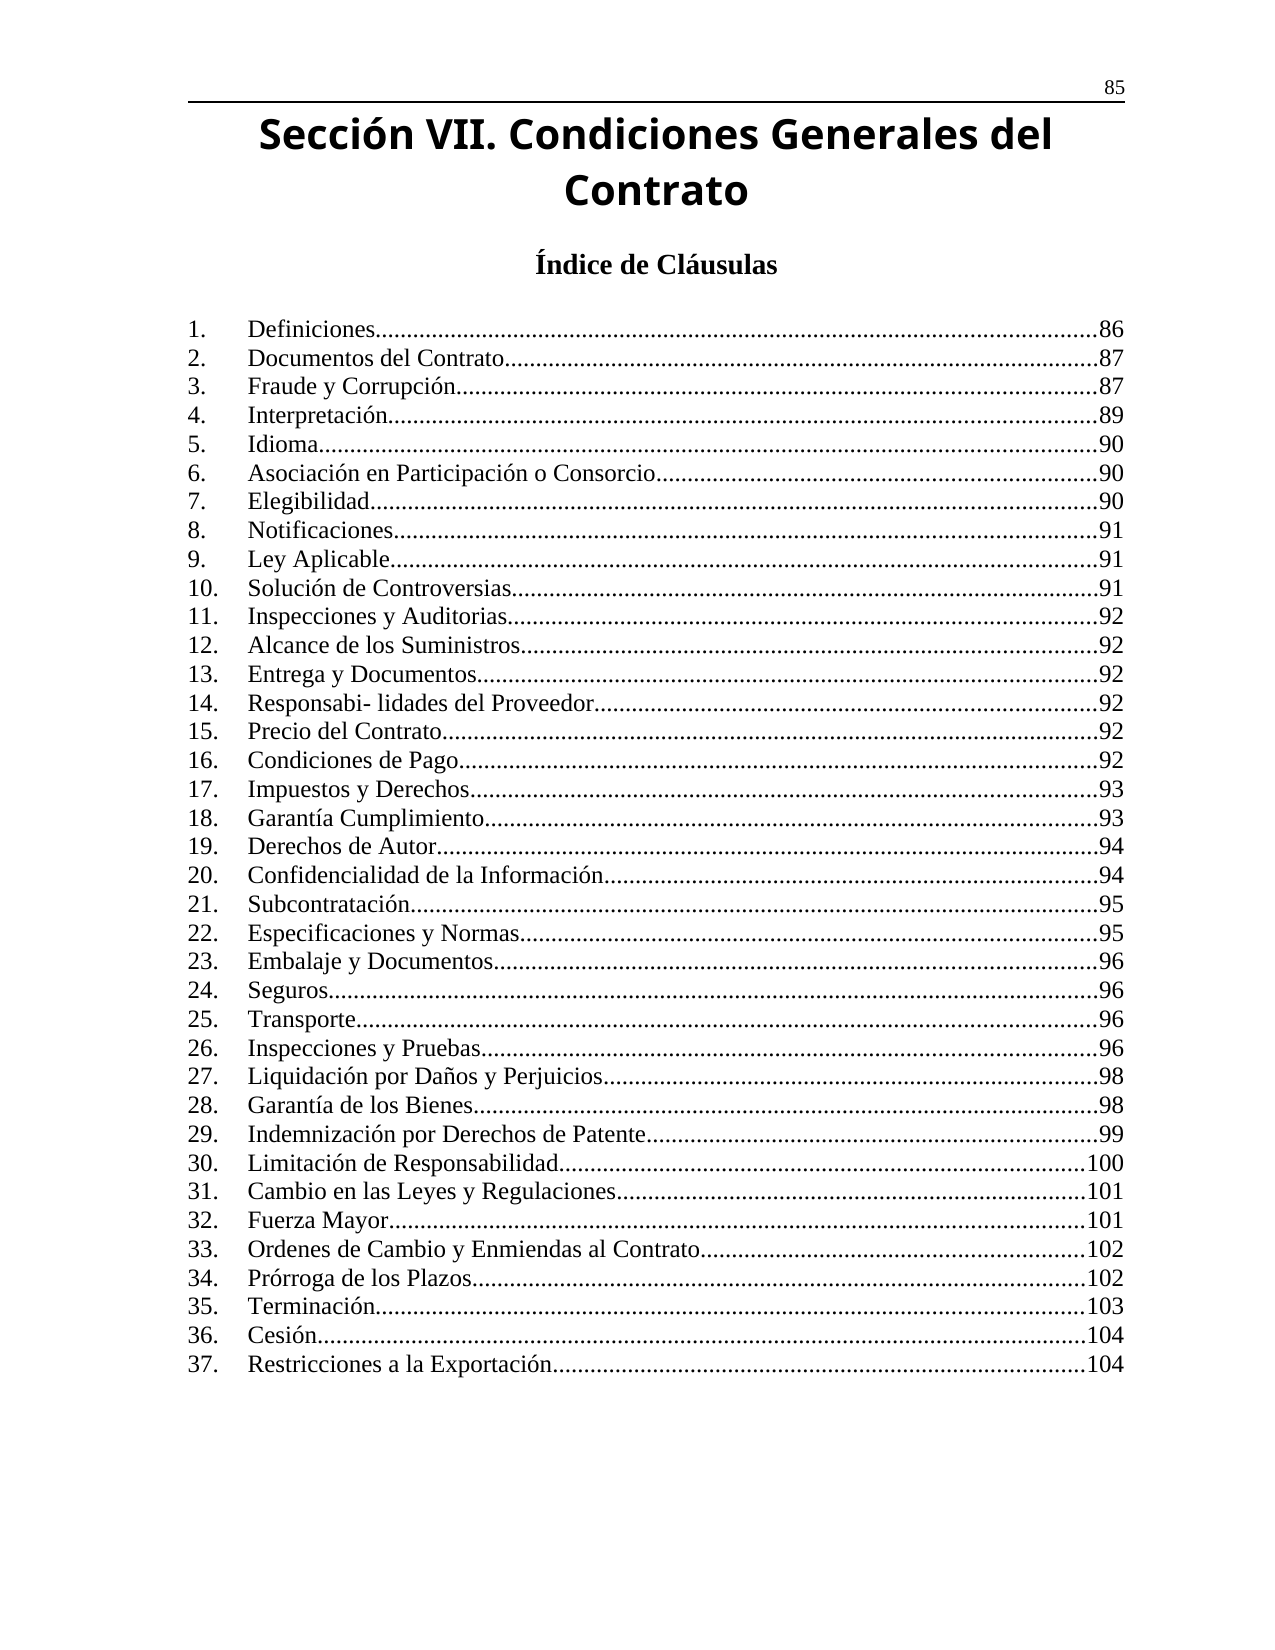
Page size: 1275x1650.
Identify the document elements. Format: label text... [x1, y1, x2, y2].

text 16. Condiciones de Pago 92 [187, 745, 1125, 774]
text 1. Definiciones 86 [187, 314, 1125, 343]
text 22. Especificaciones y Normas 95 [187, 918, 1125, 946]
text 24. Seguros 96 [187, 975, 1125, 1004]
text 17. Impuestos y Derechos 93 [187, 774, 1125, 803]
text 31. Cambio en las Leyes y Regulaciones 101 [187, 1176, 1125, 1205]
text 20. Confidencialidad de la Información 94 [187, 860, 1125, 889]
text 34. Prórroga de los Plazos 102 [187, 1263, 1125, 1291]
text 4. Interpretación 89 [187, 400, 1125, 429]
text 3. Fraude y Corrupción 87 [187, 371, 1125, 400]
text 2. Documentos del Contrato 87 [187, 343, 1125, 371]
text 35. Terminación 103 [187, 1291, 1125, 1320]
text 29. Indemnización por Derechos de Patente 99 [187, 1119, 1125, 1148]
text 21. Subcontratación 95 [187, 889, 1125, 918]
text 15. Precio del Contrato 92 [187, 716, 1125, 745]
text 12. Alcance de los Suministros 92 [187, 630, 1125, 659]
text 6. Asociación en Participación o Consorcio 90 [187, 458, 1125, 486]
text 26. Inspecciones y Pruebas 96 [187, 1033, 1125, 1061]
text 7. Elegibilidad 90 [187, 486, 1125, 515]
text Índice de Cláusulas [187, 247, 1125, 280]
text 14. Responsabi- lidades del Proveedor 92 [187, 688, 1125, 716]
text 23. Embalaje y Documentos 96 [187, 946, 1125, 975]
subtitle Sección VII. Condiciones Generales del Contrato [187, 104, 1125, 218]
text 18. Garantía Cumplimiento 93 [187, 803, 1125, 831]
text 8. Notificaciones 91 [187, 515, 1125, 544]
text 30. Limitación de Responsabilidad 100 [187, 1148, 1125, 1176]
text 25. Transporte 96 [187, 1004, 1125, 1033]
text 9. Ley Aplicable 91 [187, 544, 1125, 573]
text 13. Entrega y Documentos 92 [187, 659, 1125, 688]
text 19. Derechos de Autor 94 [187, 831, 1125, 860]
text 27. Liquidación por Daños y Perjuicios 98 [187, 1061, 1125, 1090]
text 32. Fuerza Mayor 101 [187, 1205, 1125, 1234]
text 11. Inspecciones y Auditorias 92 [187, 601, 1125, 630]
text 28. Garantía de los Bienes 98 [187, 1090, 1125, 1119]
text 5. Idioma 90 [187, 429, 1125, 458]
text 10. Solución de Controversias 91 [187, 573, 1125, 601]
text 36. Cesión 104 [187, 1320, 1125, 1349]
text 33. Ordenes de Cambio y Enmiendas al Contrato 102 [187, 1234, 1125, 1263]
text 37. Restricciones a la Exportación 104 [187, 1349, 1125, 1378]
